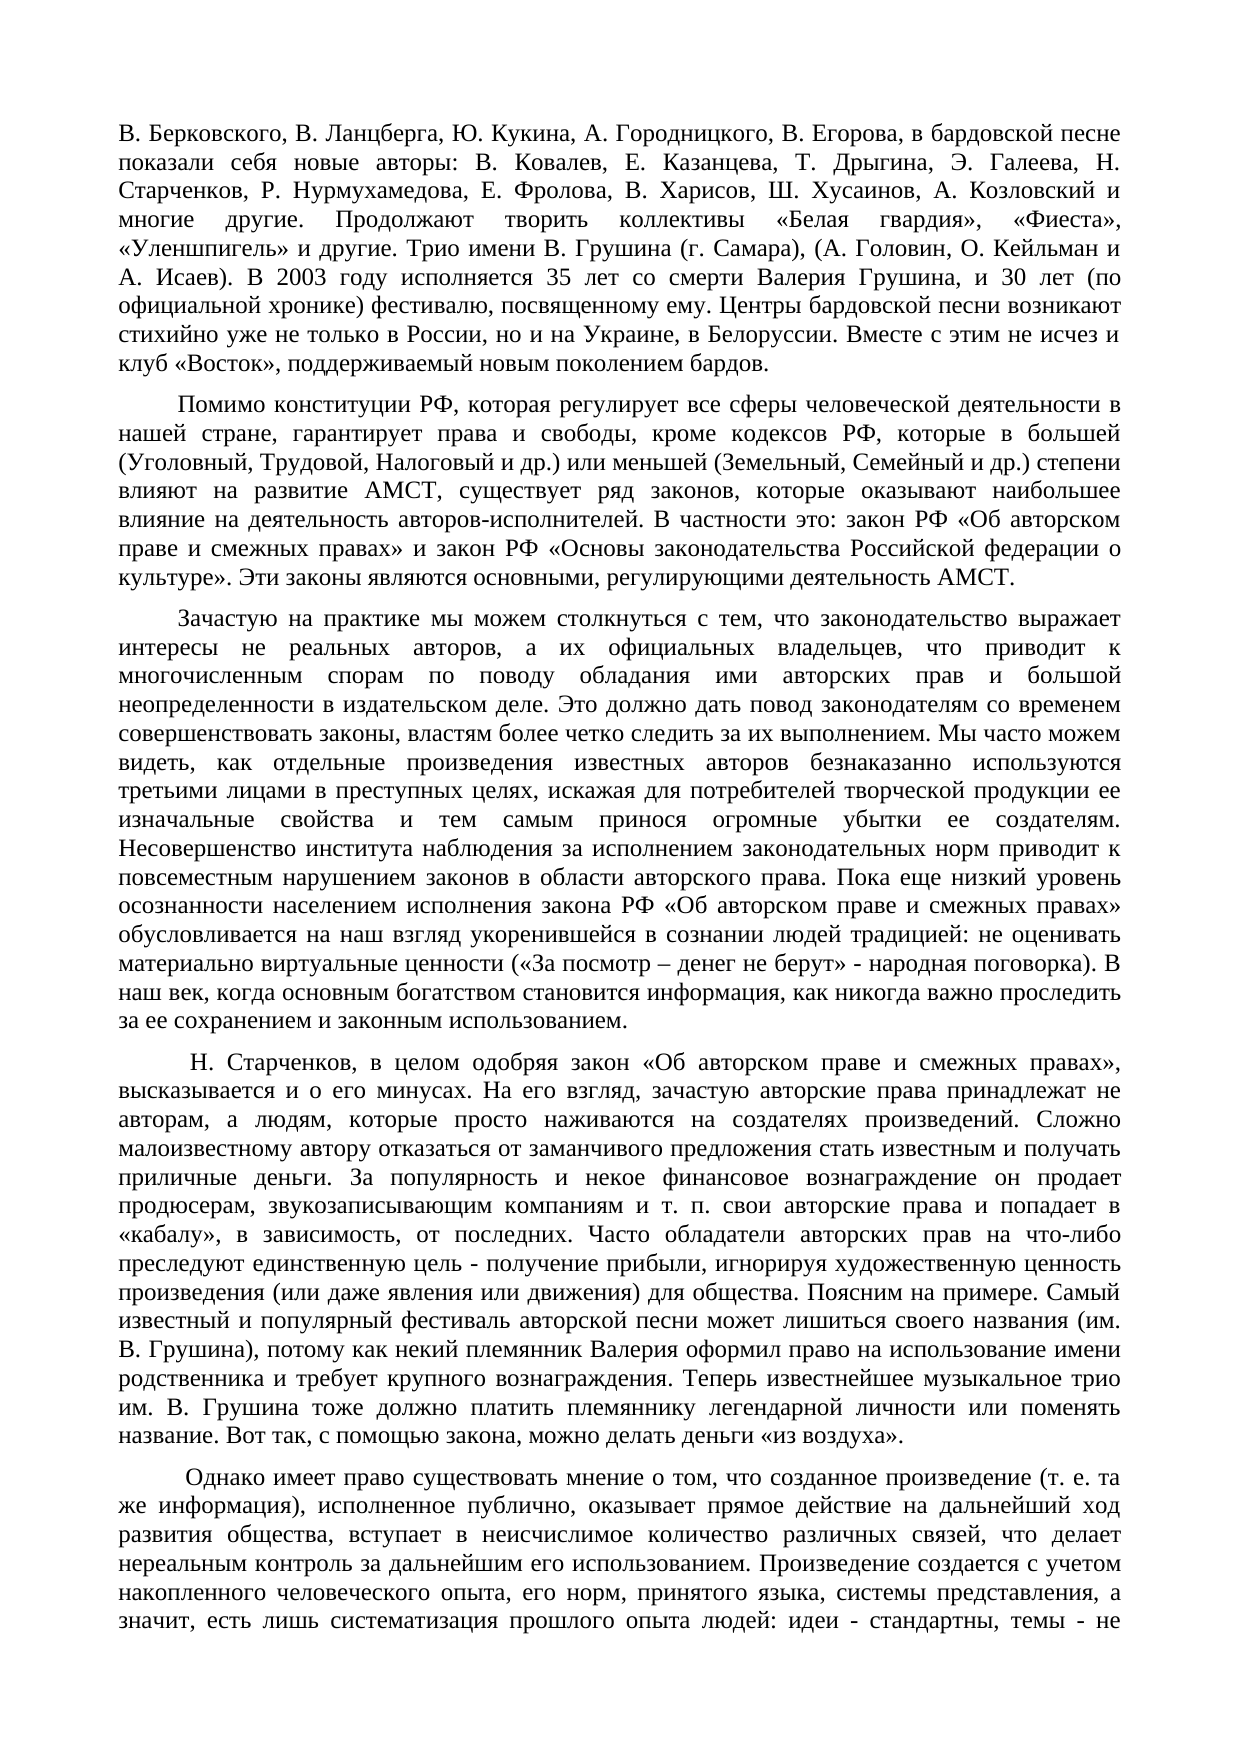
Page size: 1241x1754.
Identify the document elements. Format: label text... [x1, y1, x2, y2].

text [118, 1462, 1122, 1634]
text Зачастую на практике мы можем столкнуться с тем, что законодательство выражает интересы не реальных авторов, а их официальных владельцев, что приводит к многочисленным спорам по поводу обладания ими авторских прав и большой неопределенности в издательском деле. Это должно дать повод законодателям со временем совершенствовать законы, властям более четко следить за их выполнением. Мы часто можем видеть, как отдельные произведения известных авторов безнаказанно используются третьими лицами в преступных целях, искажая для потребителей творческой продукции ее изначальные свойства и тем самым принося огромные убытки ее создателям. Несовершенство института наблюдения за исполнением законодательных норм приводит к повсеместным нарушением законов в области авторского права. Пока еще низкий уровень осознанности населением исполнения закона РФ «Об авторском праве и смежных правах» обусловливается на наш взгляд укоренившейся в сознании людей традицией: не оценивать материально виртуальные ценности («За посмотр – денег не берут» - народная поговорка). В наш век, когда основным богатством становится информация, как никогда важно проследить за ее сохранением и законным использованием. [118, 603, 1122, 1034]
text Н. Старченков, в целом одобряя закон «Об авторском праве и смежных правах», высказывается и о его минусах. На его взгляд, зачастую авторские права принадлежат не авторам, а людям, которые просто наживаются на создателях произведений. Сложно малоизвестному автору отказаться от заманчивого предложения стать известным и получать приличные деньги. За популярность и некое финансовое вознаграждение он продает продюсерам, звукозаписывающим компаниям и т. п. свои авторские права и попадает в «кабалу», в зависимость, от последних. Часто обладатели авторских прав на что-либо преследуют единственную цель - получение прибыли, игнорируя художественную ценность произведения (или даже явления или движения) для общества. Поясним на примере. Самый известный и популярный фестиваль авторской песни может лишиться своего названия (им. В. Грушина), потому как некий племянник Валерия оформил право на использование имени родственника и требует крупного вознаграждения. Теперь известнейшее музыкальное трио им. В. Грушина тоже должно платить племяннику легендарной личности или поменять название. Вот так, с помощью закона, можно делать деньги «из воздуха». [118, 1047, 1122, 1449]
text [118, 118, 1122, 377]
text Помимо конституции РФ, которая регулирует все сферы человеческой деятельности в нашей стране, гарантирует права и свободы, кроме кодексов РФ, которые в большей (Уголовный, Трудовой, Налоговый и др.) или меньшей (Земельный, Семейный и др.) степени влияют на развитие АМСТ, существует ряд законов, которые оказывают наибольшее влияние на деятельность авторов-исполнителей. В частности это: закон РФ «Об авторском праве и смежных правах» и закон РФ «Основы законодательства Российской федерации о культуре». Эти законы являются основными, регулирующими деятельность АМСТ. [118, 389, 1122, 591]
